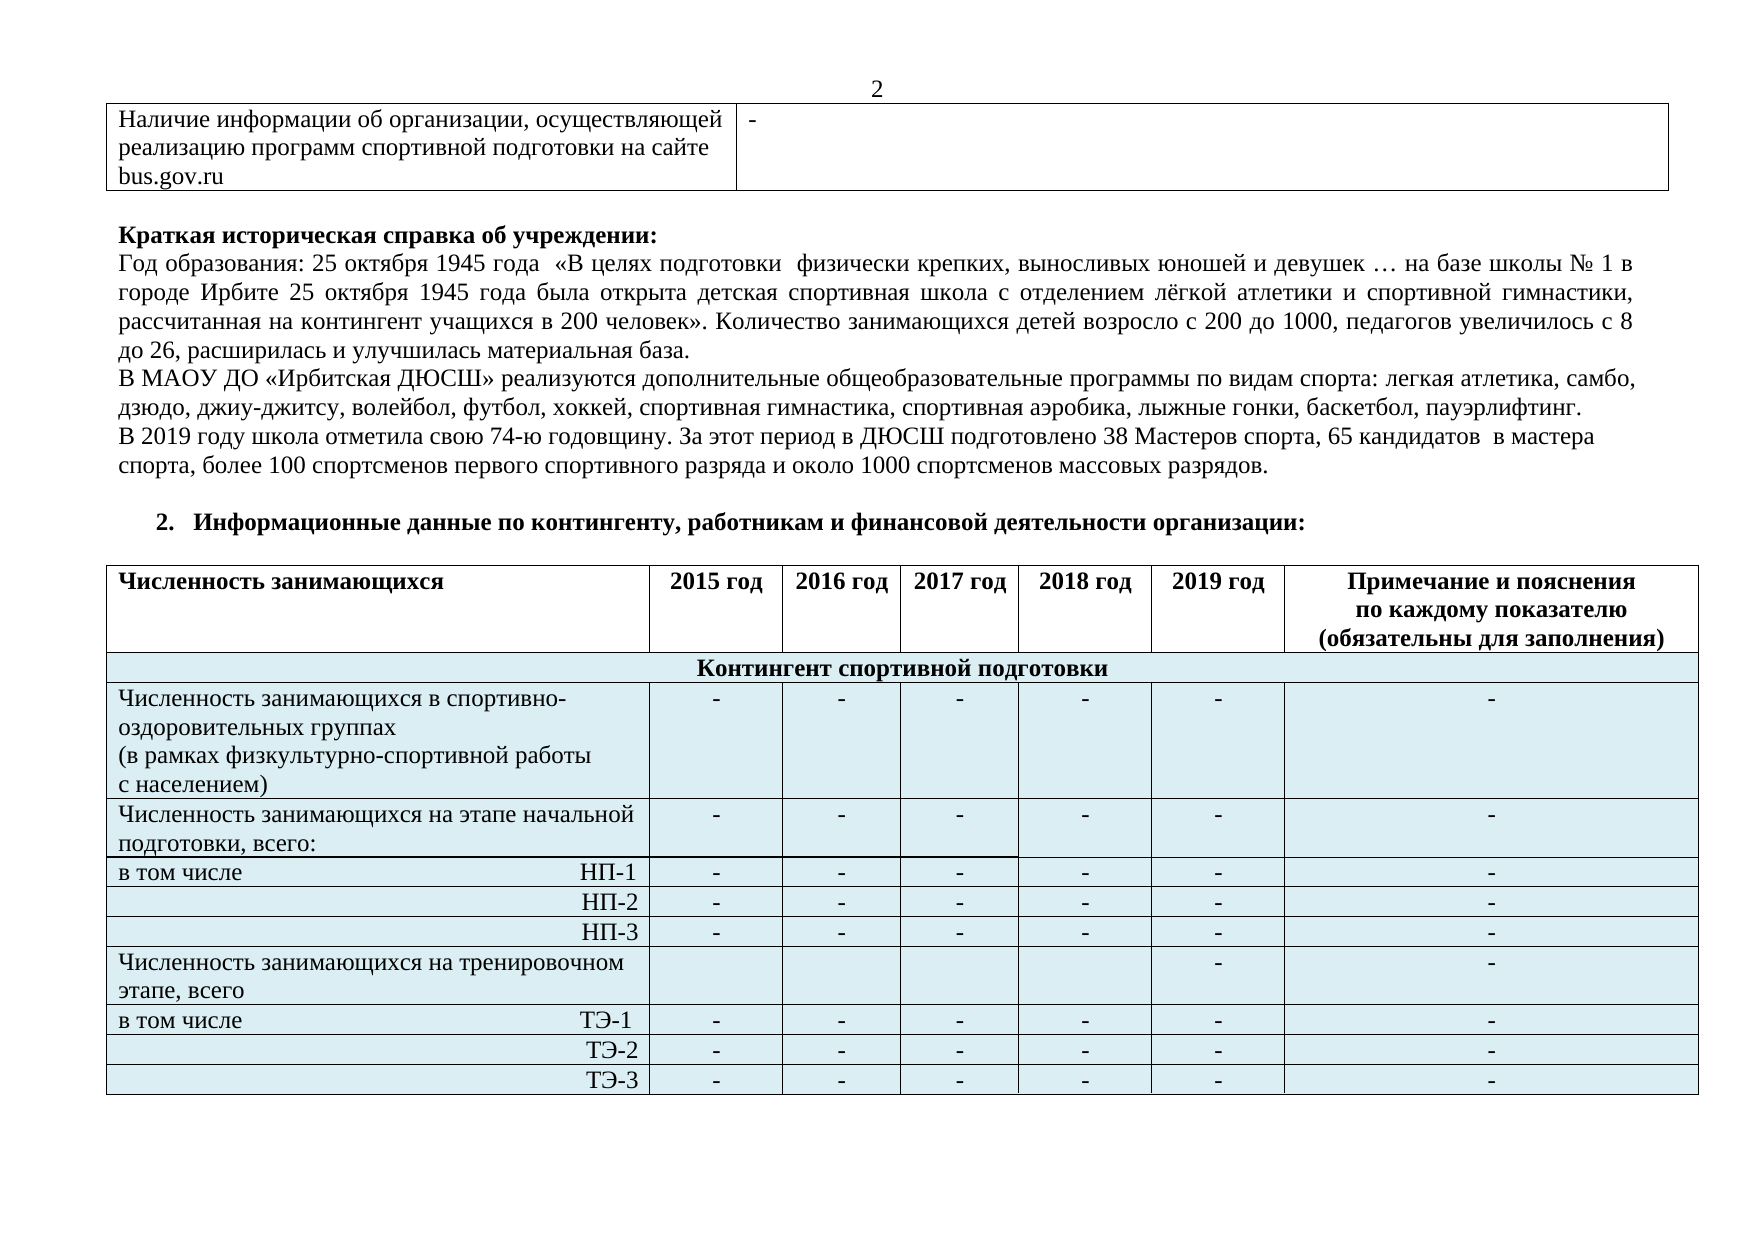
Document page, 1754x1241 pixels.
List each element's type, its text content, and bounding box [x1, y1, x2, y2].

table_cell - [901, 887, 1018, 916]
table_cell в том числе НП-1 [107, 858, 649, 886]
table_header 2019 год [1152, 566, 1284, 652]
table_cell - [1152, 1035, 1284, 1064]
table_cell - [650, 799, 782, 856]
table_cell - [1019, 887, 1151, 916]
text В 2019 году школа отметила свою 74-ю годовщину. За этот период в ДЮСШ подготовлено 38 Мастеров спорта, 65 кандидатов в мастера спорта, более 100 спортсменов первого спортивного разряда и около 1000 спортсменов массовых разрядов. [118, 421, 1636, 478]
table_header 2018 год [1019, 566, 1151, 652]
table_cell - [1285, 1005, 1698, 1034]
table_cell - [1152, 947, 1284, 1004]
table_cell - [1285, 1035, 1698, 1064]
table_cell - [901, 683, 1018, 798]
table_cell Численность занимающихся в спортивно-оздоровительных группах (в рамках физкультурно-спортивной работы с населением) [107, 683, 649, 798]
table_cell - [1152, 1065, 1285, 1094]
table_cell НП-2 [107, 887, 649, 916]
table_cell - [783, 1035, 900, 1064]
table_cell - [1285, 858, 1698, 886]
table_cell - [1152, 1005, 1284, 1034]
table_cell [901, 947, 1018, 1004]
table_header 2017 год [901, 566, 1018, 652]
table_cell - [650, 858, 782, 886]
table_cell - [650, 887, 782, 916]
table_cell - [1285, 947, 1698, 1004]
table_cell - [783, 683, 900, 798]
table_cell - [1019, 683, 1151, 798]
table_cell - [783, 917, 900, 946]
table_cell - [650, 1065, 782, 1094]
table_cell [650, 947, 782, 1004]
table_header Численность занимающихся [107, 566, 649, 652]
table_cell ТЭ-3 [107, 1065, 649, 1094]
table_cell - [901, 1065, 1019, 1094]
table_cell - [783, 1065, 900, 1094]
table_cell - [650, 1005, 782, 1034]
table_cell - [783, 887, 900, 916]
table_cell - [737, 104, 1668, 190]
text В МАОУ ДО «Ирбитская ДЮСШ» реализуются дополнительные общеобразовательные программы по видам спорта: легкая атлетика, самбо, дзюдо, джиу-джитсу, волейбол, футбол, хоккей, спортивная гимнастика, спортивная аэробика, лыжные гонки, баскетбол, пауэрлифтинг. [118, 363, 1636, 421]
table_cell - [1152, 917, 1284, 946]
table_cell в том числе ТЭ-1 [107, 1005, 649, 1034]
table_cell [1019, 947, 1151, 1004]
table_cell Численность занимающихся на этапе начальной подготовки, всего: [107, 799, 649, 856]
table_cell Наличие информации об организации, осуществляющей реализацию программ спортивной подготовки на сайте bus.gov.ru [107, 104, 736, 190]
table_cell Контингент спортивной подготовки [107, 653, 1698, 682]
table_cell - [1152, 858, 1284, 886]
table_cell - [1152, 799, 1284, 856]
table_cell - [1019, 1035, 1151, 1064]
table_cell - [783, 1005, 900, 1034]
table_cell - [901, 799, 1018, 856]
text Краткая историческая справка об учреждении: [118, 220, 1636, 248]
table_cell - [650, 917, 782, 946]
table_cell - [650, 1035, 782, 1064]
table_cell - [1285, 683, 1698, 798]
table_cell - [1152, 683, 1284, 798]
text Год образования: 25 октября 1945 года «В целях подготовки физически крепких, выносливых юношей и девушек … на базе школы № 1 в городе Ирбите 25 октября 1945 года была открыта детская спортивная школа с отделением лёгкой атлетики и спортивной гимнастики, рассчитанная на контингент учащихся в 200 человек». Количество занимающихся детей возросло с 200 до 1000, педагогов увеличилось с 8 до 26, расширилась и улучшилась материальная база. [118, 248, 1636, 363]
table_cell - [1285, 1065, 1698, 1094]
table_cell - [783, 858, 900, 886]
table_header Примечание и пояснения по каждому показателю (обязательны для заполнения) [1285, 566, 1698, 652]
table_cell - [1019, 858, 1151, 886]
table_cell - [1152, 887, 1284, 916]
table_cell - [901, 1035, 1018, 1064]
table_cell ТЭ-2 [107, 1035, 649, 1064]
table_cell - [650, 683, 782, 798]
table_cell - [1019, 917, 1151, 946]
table_header 2015 год [650, 566, 782, 652]
table_cell - [901, 1005, 1018, 1034]
list Информационные данные по контингенту, работникам и финансовой деятельности организации: [156, 507, 1636, 536]
table_header 2016 год [783, 566, 900, 652]
table_cell - [1285, 917, 1698, 946]
table_cell - [1019, 1065, 1152, 1094]
table_cell НП-3 [107, 917, 649, 946]
table_cell - [1019, 1005, 1151, 1034]
table_cell - [1285, 887, 1698, 916]
table_cell - [1285, 799, 1698, 856]
table_cell [783, 947, 900, 1004]
table_cell - [1019, 799, 1151, 856]
table_cell - [901, 858, 1018, 886]
table_cell Численность занимающихся на тренировочном этапе, всего [107, 947, 649, 1004]
table_cell - [783, 799, 900, 856]
table_cell - [901, 917, 1018, 946]
